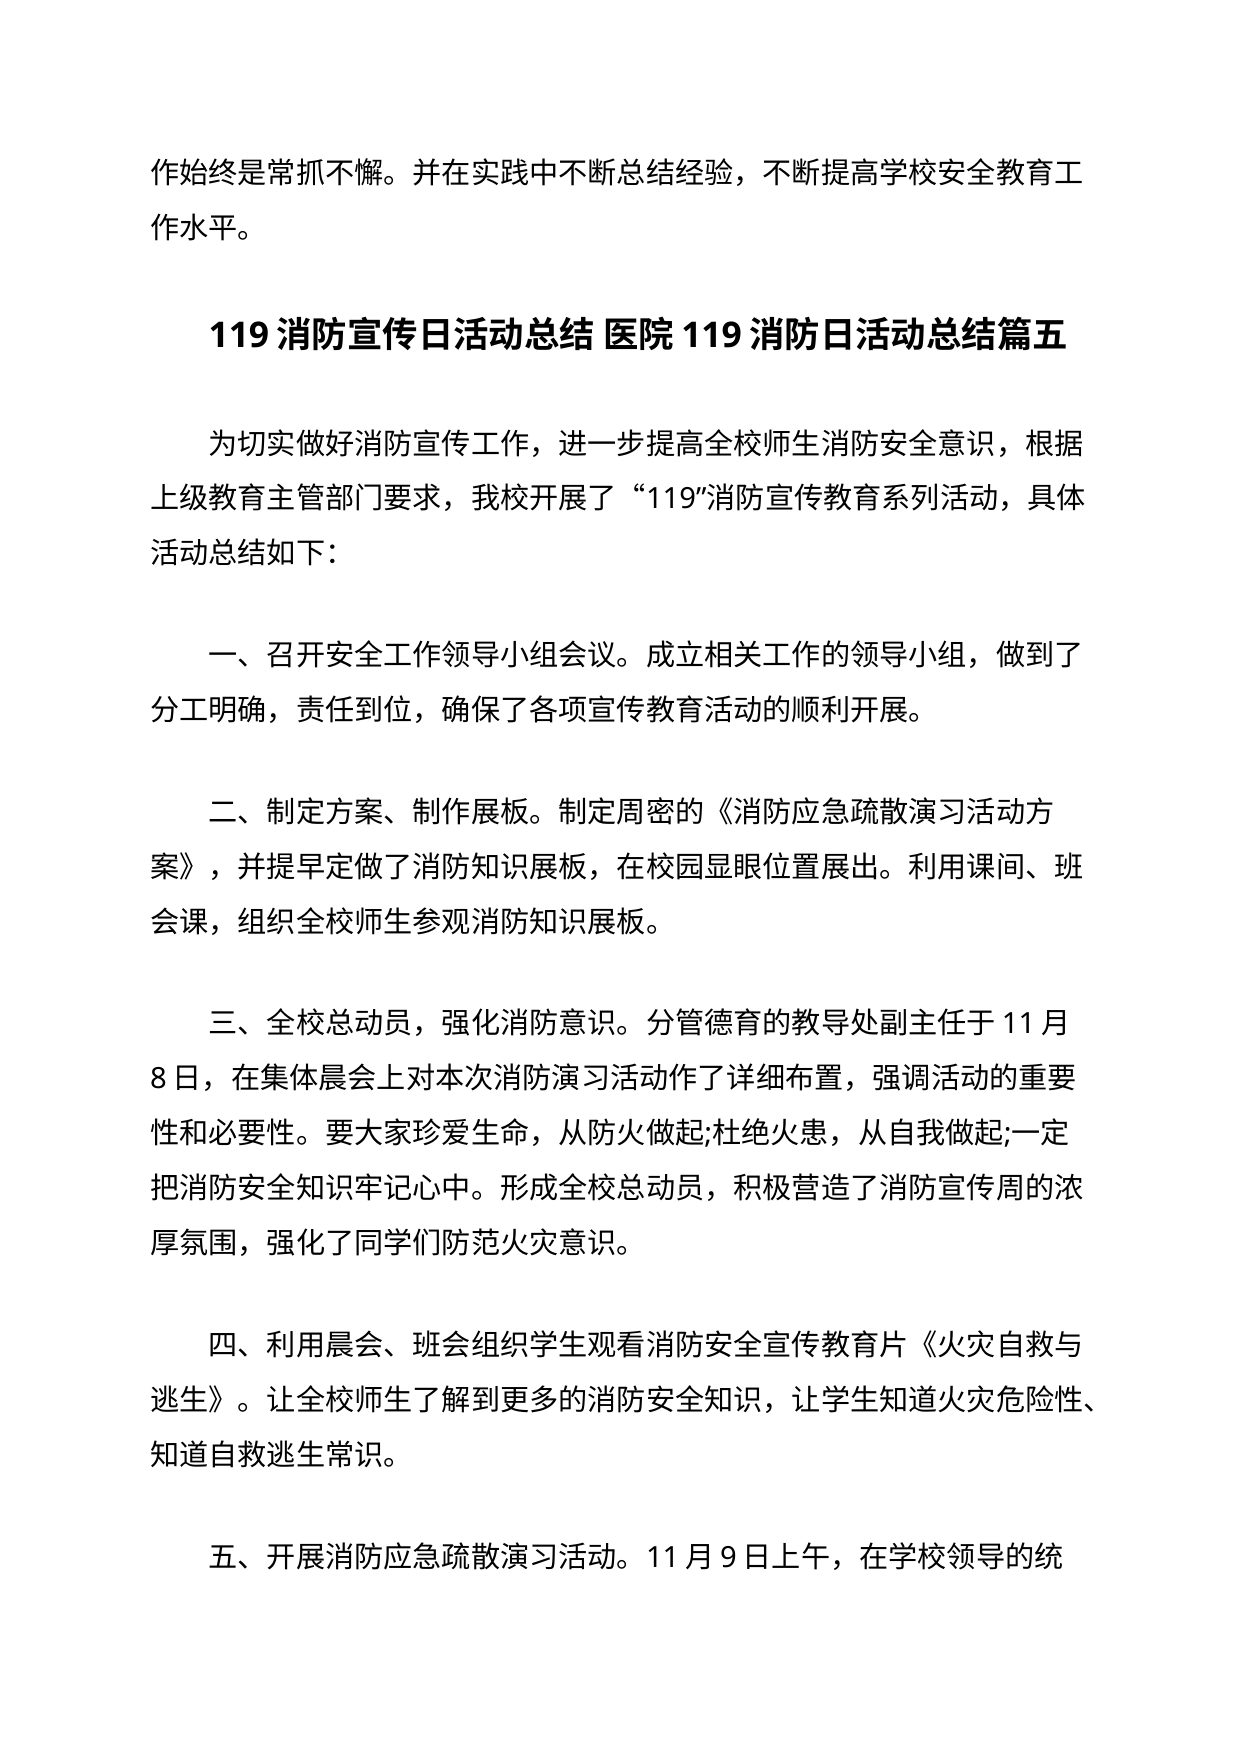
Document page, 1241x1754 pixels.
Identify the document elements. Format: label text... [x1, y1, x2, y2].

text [150, 1533, 1090, 1576]
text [150, 150, 1090, 247]
text 四、利用晨会、班会组织学生观看消防安全宣传教育片《火灾自救与逃生》。让全校师生了解到更多的消防安全知识，让学生知道火灾危险性、知道自救逃生常识。 [150, 1322, 1090, 1474]
text 二、制定方案、制作展板。制定周密的《消防应急疏散演习活动方案》，并提早定做了消防知识展板，在校园显眼位置展出。利用课间、班会课，组织全校师生参观消防知识展板。 [150, 788, 1090, 941]
text 119消防宣传日活动总结 医院119消防日活动总结篇五 [150, 307, 1090, 358]
text 三、全校总动员，强化消防意识。分管德育的教导处副主任于11月8日，在集体晨会上对本次消防演习活动作了详细布置，强调活动的重要性和必要性。要大家珍爱生命，从防火做起;杜绝火患，从自我做起;一定把消防安全知识牢记心中。形成全校总动员，积极营造了消防宣传周的浓厚氛围，强化了同学们防范火灾意识。 [150, 1000, 1090, 1262]
text 为切实做好消防宣传工作，进一步提高全校师生消防安全意识，根据上级教育主管部门要求，我校开展了“119”消防宣传教育系列活动，具体活动总结如下： [150, 420, 1090, 572]
text 一、召开安全工作领导小组会议。成立相关工作的领导小组，做到了分工明确，责任到位，确保了各项宣传教育活动的顺利开展。 [150, 632, 1090, 729]
